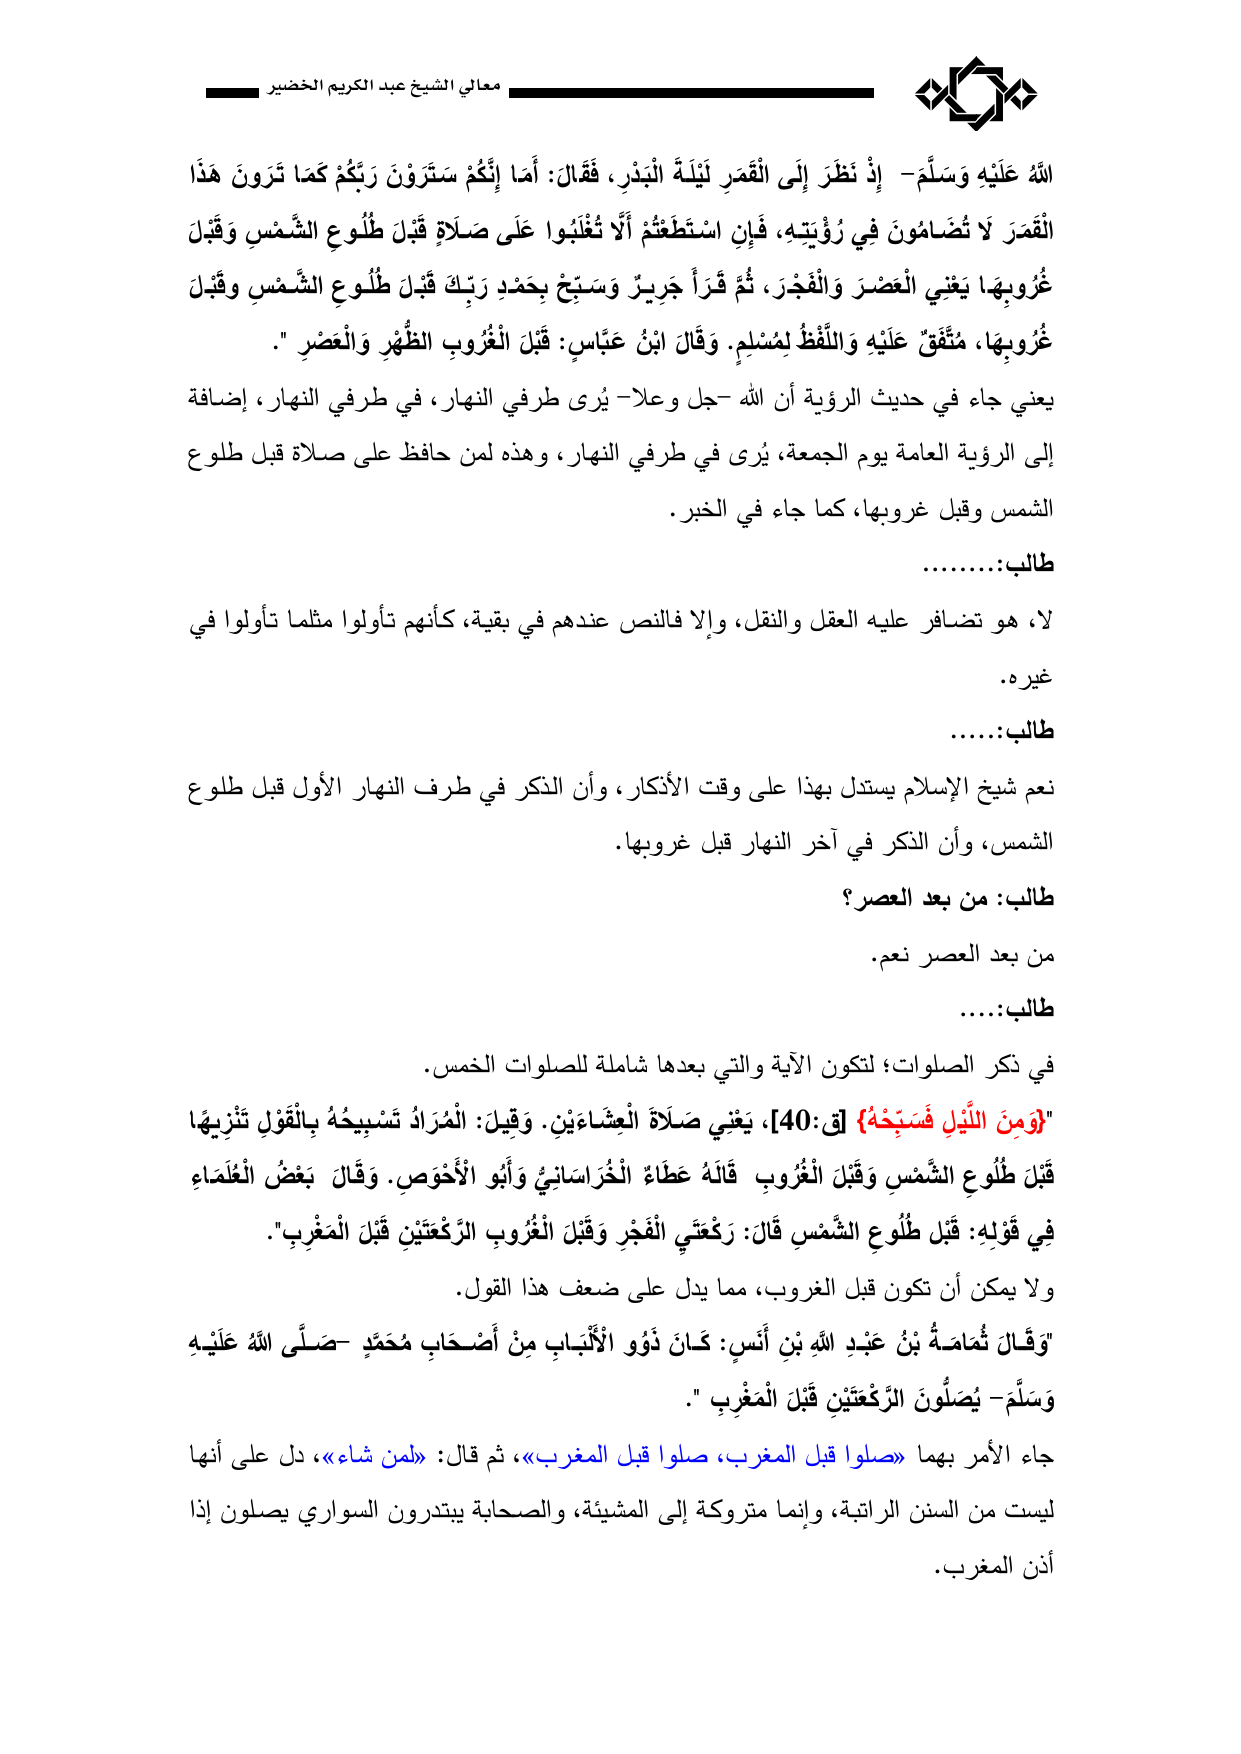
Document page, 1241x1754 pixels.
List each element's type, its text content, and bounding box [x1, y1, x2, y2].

text لا، هو تضافر عليه العقل والنقل، وإلا فالنص عندهم في بقية، كأنهم تأولوا مثلما تأولوا في غيره. [187, 595, 1053, 699]
text طالب:..... [187, 706, 1053, 755]
text ولا يمكن أن تكون قبل الغروب، مما يدل على ضعف هذا القول. [187, 1263, 1053, 1311]
text في ذكر الصلوات؛ لتكون الآية والتي بعدها شاملة للصلوات الخمس. [187, 1040, 1053, 1088]
text يعني جاء في حديث الرؤية أن الله -جل وعلا- يُرى طرفي النهار، في طرفي النهار، إضافة إلى الرؤية العامة يوم الجمعة، يُرى في طرفي النهار، وهذه لمن حافظ على صلاة قبل طلوع الشمس وقبل غروبها، كما جاء في الخبر. [187, 373, 1053, 532]
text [187, 150, 1053, 366]
text نعم شيخ الإسلام يستدل بهذا على وقت الأذكار، وأن الذكر في طرف النهار الأول قبل طلوع الشمس، وأن الذكر في آخر النهار قبل غروبها. [187, 762, 1053, 866]
text "{وَمِنَ اللَّيْلِ فَسَبِّحْهُ} [ق:40]، يَعْنِي صَلَاةَ الْعِشَاءَيْنِ. وَقِيلَ: الْمُرَادُ تَسْبِيحُهُ بِالْقَوْلِ تَنْزِيهًا قَبْلَ طُلُوعِ الشَّمْسِ وَقَبْلَ الْغُرُوبِ قَالَهُ عَطَاءٌ الْخُرَاسَانِيُّ وَأَبُو الْأَحْوَصِ. وَقَالَ بَعْضُ الْعُلَمَاءِ فِي قَوْلِهِ: قَبْل طُلُوعِ الشَّمْسِ قَالَ: رَكْعَتَيِ الْفَجْرِ وَقَبْلَ الْغُرُوبِ الرَّكْعَتَيْنِ قَبْلَ الْمَغْرِبِ". [187, 1096, 1053, 1256]
text طالب:........ [187, 539, 1053, 588]
text "وَقَالَ ثُمَامَةُ بْنُ عَبْدِ اللَّهِ بْنِ أَنَسٍ: كَانَ ذَوُو الْأَلْبَابِ مِنْ أَصْحَابِ مُحَمَّدٍ -صَلَّى اللَّهُ عَلَيْهِ وَسَلَّمَ- يُصَلُّونَ الرَّكْعَتَيْنِ قَبْلَ الْمَغْرِبِ ". [187, 1318, 1053, 1422]
text من بعد العصر نعم. [187, 929, 1053, 977]
text طالب:.... [187, 984, 1053, 1033]
text طالب: من بعد العصر؟ [187, 873, 1053, 922]
text جاء الأمر بهما «صلوا قبل المغرب، صلوا قبل المغرب»، ثم قال: «لمن شاء»، دل على أنها ليست من السنن الراتبة، وإنما متروكة إلى المشيئة، والصحابة يبتدرون السواري يصلون إذا أذن المغرب. [187, 1430, 1053, 1589]
